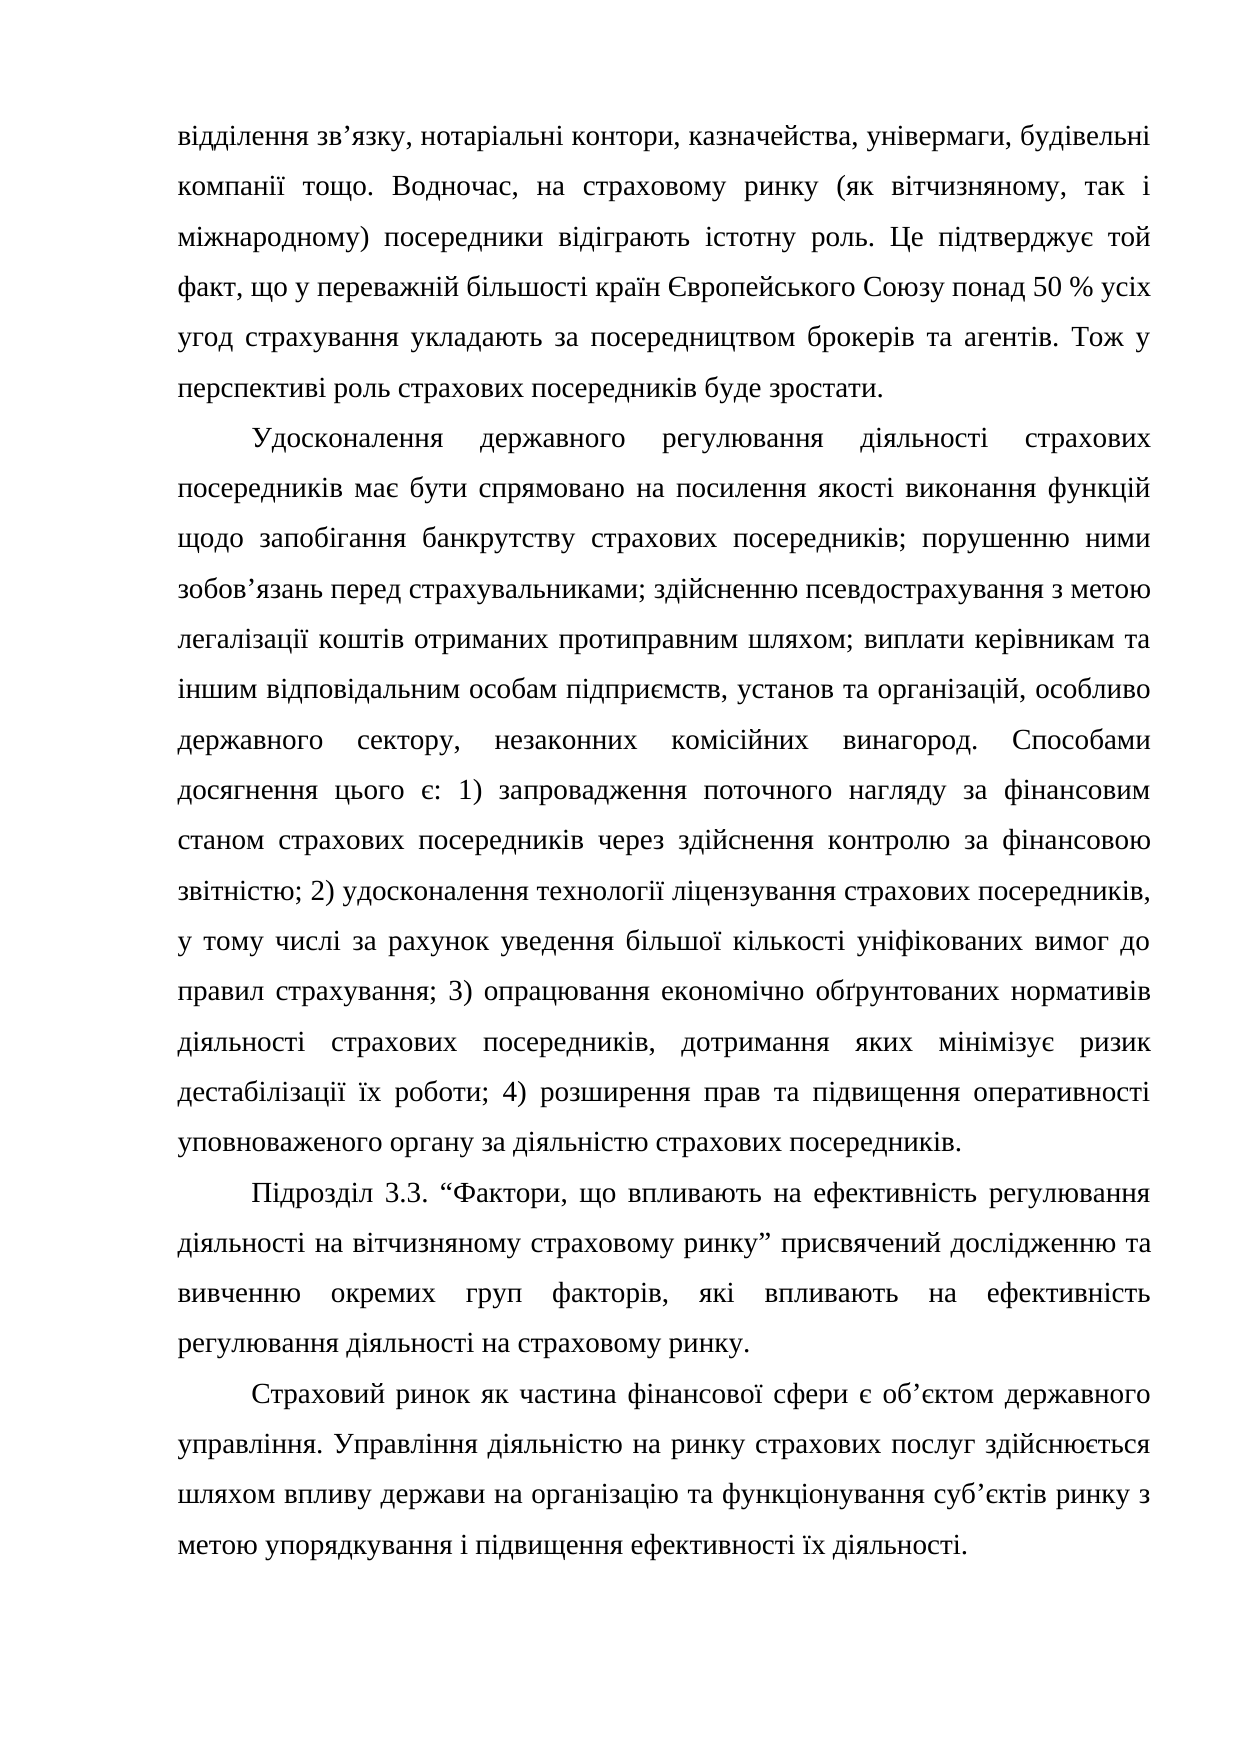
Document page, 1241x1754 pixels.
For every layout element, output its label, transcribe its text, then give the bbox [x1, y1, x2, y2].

text Страховий ринок як частина фінансової сфери є об’єктом державного управління. Управління діяльністю на ринку страхових послуг здійснюється шляхом впливу держави на організацію та функціонування суб’єктів ринку з метою упорядкування і підвищення ефективності їх діяльності. [177, 1376, 1152, 1560]
text Підрозділ 3.3. “Фактори, що впливають на ефективність регулювання діяльності на вітчизняному страховому ринку” присвячений дослідженню та вивченню окремих груп факторів, які впливають на ефективність регулювання діяльності на страховому ринку. [177, 1175, 1152, 1359]
text Удосконалення державного регулювання діяльності страхових посередників має бути спрямовано на посилення якості виконання функцій щодо запобігання банкрутству страхових посередників; порушенню ними зобов’язань перед страхувальниками; здійсненню псевдострахування з метою легалізації коштів отриманих протиправним шляхом; виплати керівникам та іншим відповідальним особам підприємств, установ та організацій, особливо державного сектору, незаконних комісійних винагород. Способами досягнення цього є: 1) запровадження поточного нагляду за фінансовим станом страхових посередників через здійснення контролю за фінансовою звітністю; 2) удосконалення технології ліцензування страхових посередників, у тому числі за рахунок уведення більшої кількості уніфікованих вимог до правил страхування; 3) опрацювання економічно обґрунтованих нормативів діяльності страхових посередників, дотримання яких мінімізує ризик дестабілізації їх роботи; 4) розширення прав та підвищення оперативності уповноваженого органу за діяльністю страхових посередників. [177, 420, 1152, 1158]
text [177, 118, 1152, 403]
